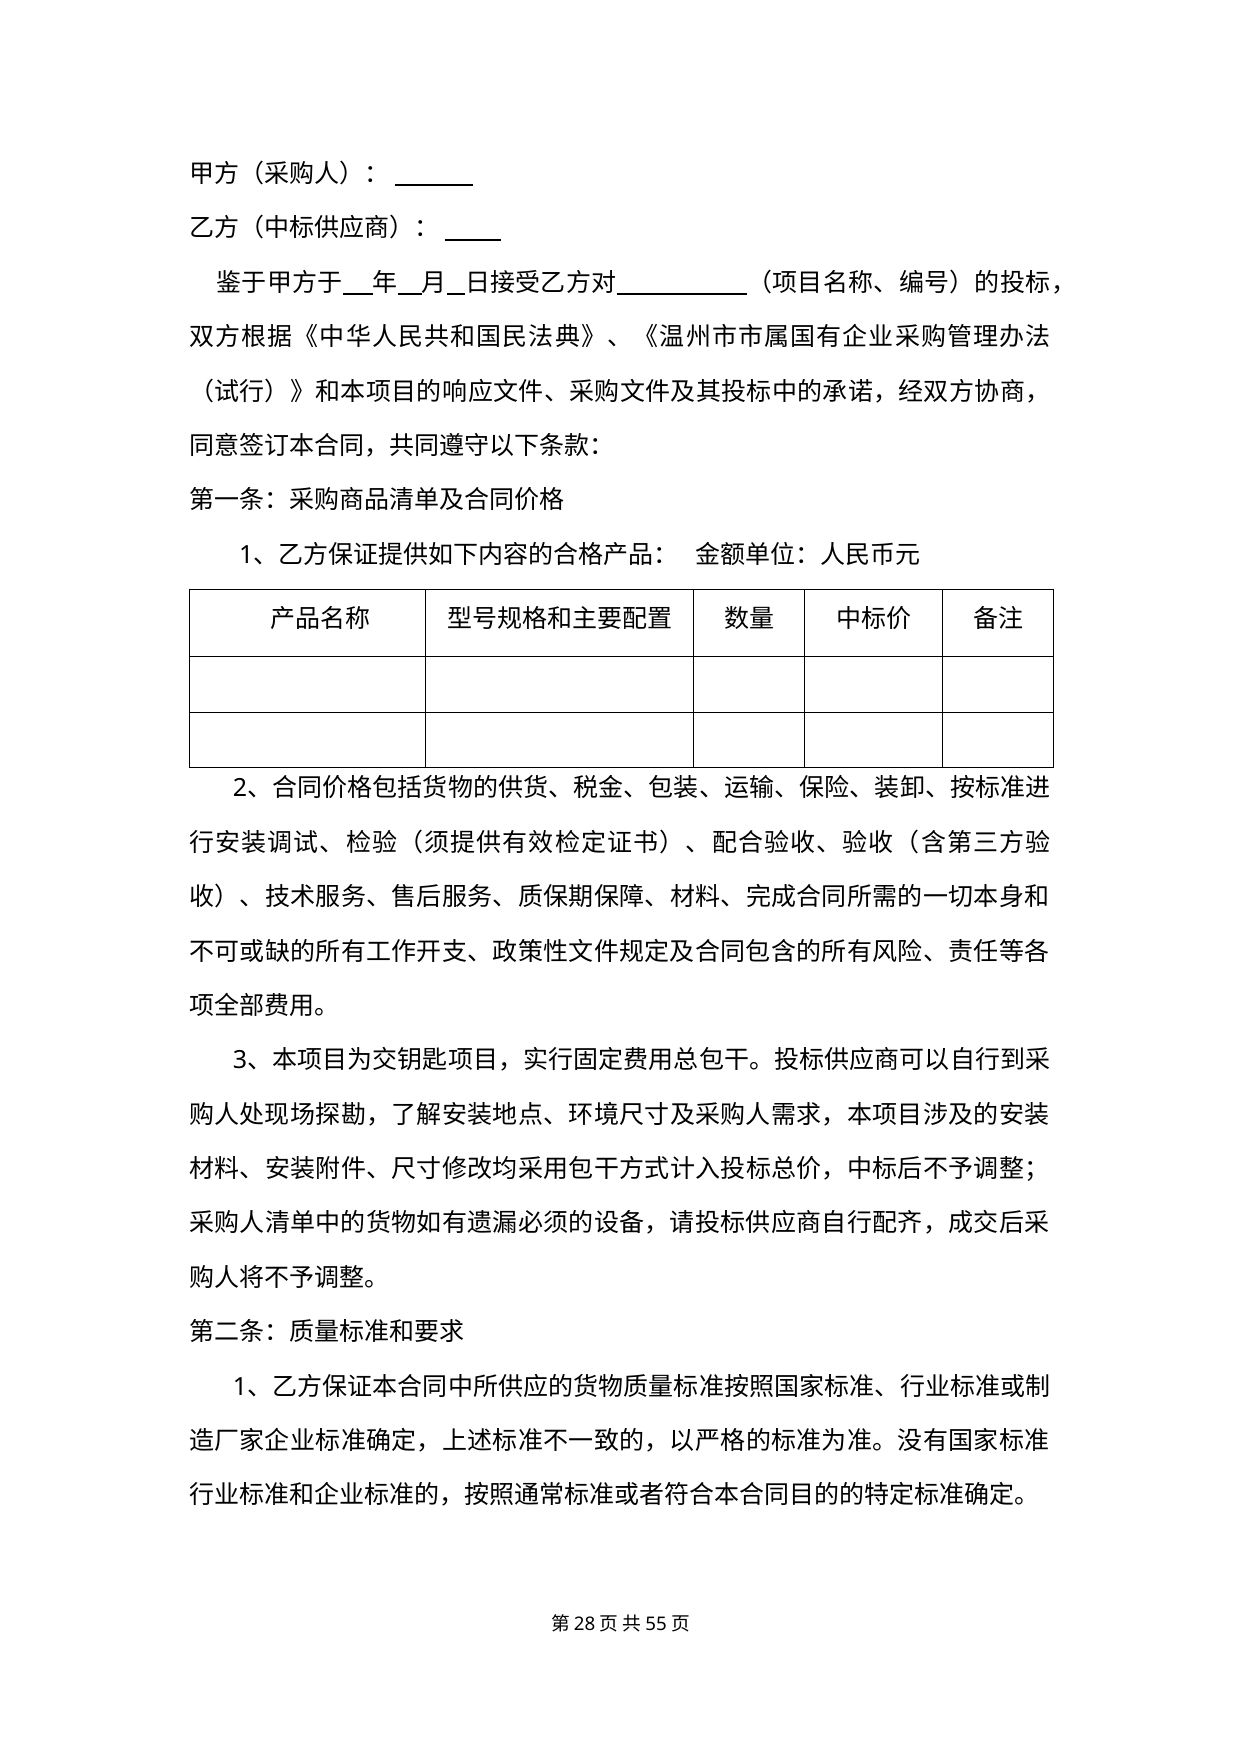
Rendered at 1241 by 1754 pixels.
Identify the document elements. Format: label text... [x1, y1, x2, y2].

text 第一条：采购商品清单及合同价格 [189, 480, 1051, 516]
table_header 产品名称 [190, 590, 425, 656]
table_cell [694, 713, 804, 767]
table_cell [943, 713, 1053, 767]
text 3、本项目为交钥匙项目，实行固定费用总包干。投标供应商可以自行到采购人处现场探勘，了解安装地点、环境尺寸及采购人需求，本项目涉及的安装材料、安装附件、尺寸修改均采用包干方式计入投标总价，中标后不予调整；采购人清单中的货物如有遗漏必须的设备，请投标供应商自行配齐，成交后采购人将不予调整。 [189, 1040, 1051, 1293]
table_cell [943, 657, 1053, 712]
table_cell [426, 657, 693, 712]
table_cell [694, 657, 804, 712]
table_cell [805, 713, 942, 767]
text 第二条：质量标准和要求 [189, 1312, 1051, 1348]
table_cell [805, 657, 942, 712]
table_header 数量 [694, 590, 804, 656]
text 1、乙方保证提供如下内容的合格产品： 金额单位：人民币元 [189, 534, 1051, 570]
table_cell [426, 713, 693, 767]
text 乙方（中标供应商）： [189, 208, 1051, 244]
text 鉴于甲方于 年 月 日接受乙方对 （项目名称、编号）的投标，双方根据《中华人民共和国民法典》、《温州市市属国有企业采购管理办法（试行）》和本项目的响应文件、采购文件及其投标中的承诺，经双方协商，同意签订本合同，共同遵守以下条款： [189, 262, 1051, 462]
table_cell [190, 657, 425, 712]
text 甲方（采购人）： [189, 153, 1051, 190]
table_header 备注 [943, 590, 1053, 656]
table_header 型号规格和主要配置 [426, 590, 693, 656]
table_cell [190, 713, 425, 767]
text 1、乙方保证本合同中所供应的货物质量标准按照国家标准、行业标准或制造厂家企业标准确定，上述标准不一致的，以严格的标准为准。没有国家标准、行业标准和企业标准的，按照通常标准或者符合本合同目的的特定标准确定。 [189, 1366, 1051, 1511]
table_header 中标价 [805, 590, 942, 656]
text 2、合同价格包括货物的供货、税金、包装、运输、保险、装卸、按标准进行安装调试、检验（须提供有效检定证书）、配合验收、验收（含第三方验收）、技术服务、售后服务、质保期保障、材料、完成合同所需的一切本身和不可或缺的所有工作开支、政策性文件规定及合同包含的所有风险、责任等各项全部费用。 [189, 768, 1051, 1022]
